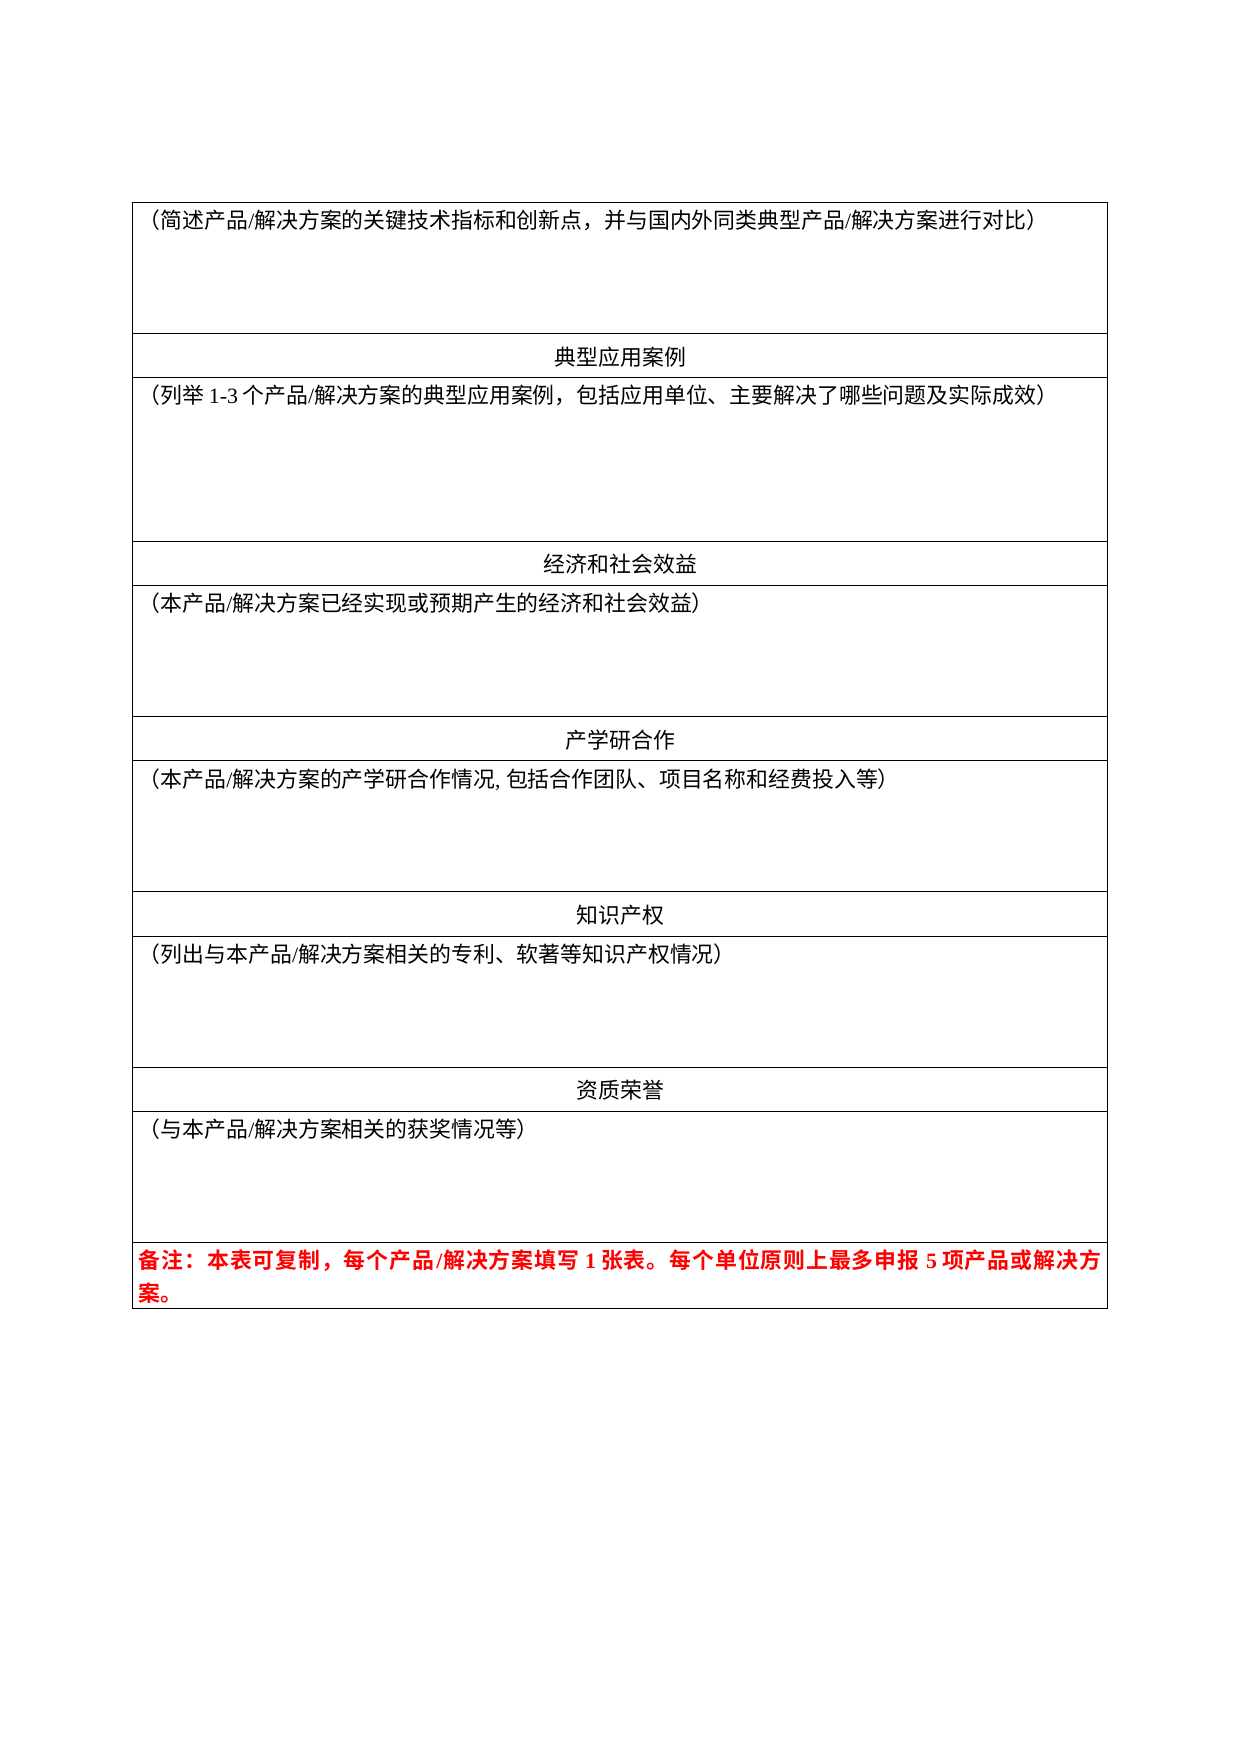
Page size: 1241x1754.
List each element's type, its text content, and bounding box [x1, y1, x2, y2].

table_cell （与本产品/解决方案相关的获奖情况等） [133, 1112, 1107, 1242]
table_cell 知识产权 [133, 892, 1107, 936]
table_cell 资质荣誉 [133, 1068, 1107, 1111]
table_cell 经济和社会效益 [133, 542, 1107, 585]
table_cell 备注：本表可复制，每个产品/解决方案填写1张表。每个单位原则上最多申报5项产品或解决方案。 [133, 1243, 1107, 1308]
table_cell （本产品/解决方案的产学研合作情况, 包括合作团队、项目名称和经费投入等） [133, 761, 1107, 891]
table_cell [133, 203, 1107, 333]
table_cell （本产品/解决方案已经实现或预期产生的经济和社会效益） [133, 586, 1107, 716]
table_cell 典型应用案例 [133, 334, 1107, 377]
table_cell （列举1-3个产品/解决方案的典型应用案例，包括应用单位、主要解决了哪些问题及实际成效） [133, 378, 1107, 541]
table_cell 产学研合作 [133, 717, 1107, 760]
table_cell （列出与本产品/解决方案相关的专利、软著等知识产权情况） [133, 937, 1107, 1067]
